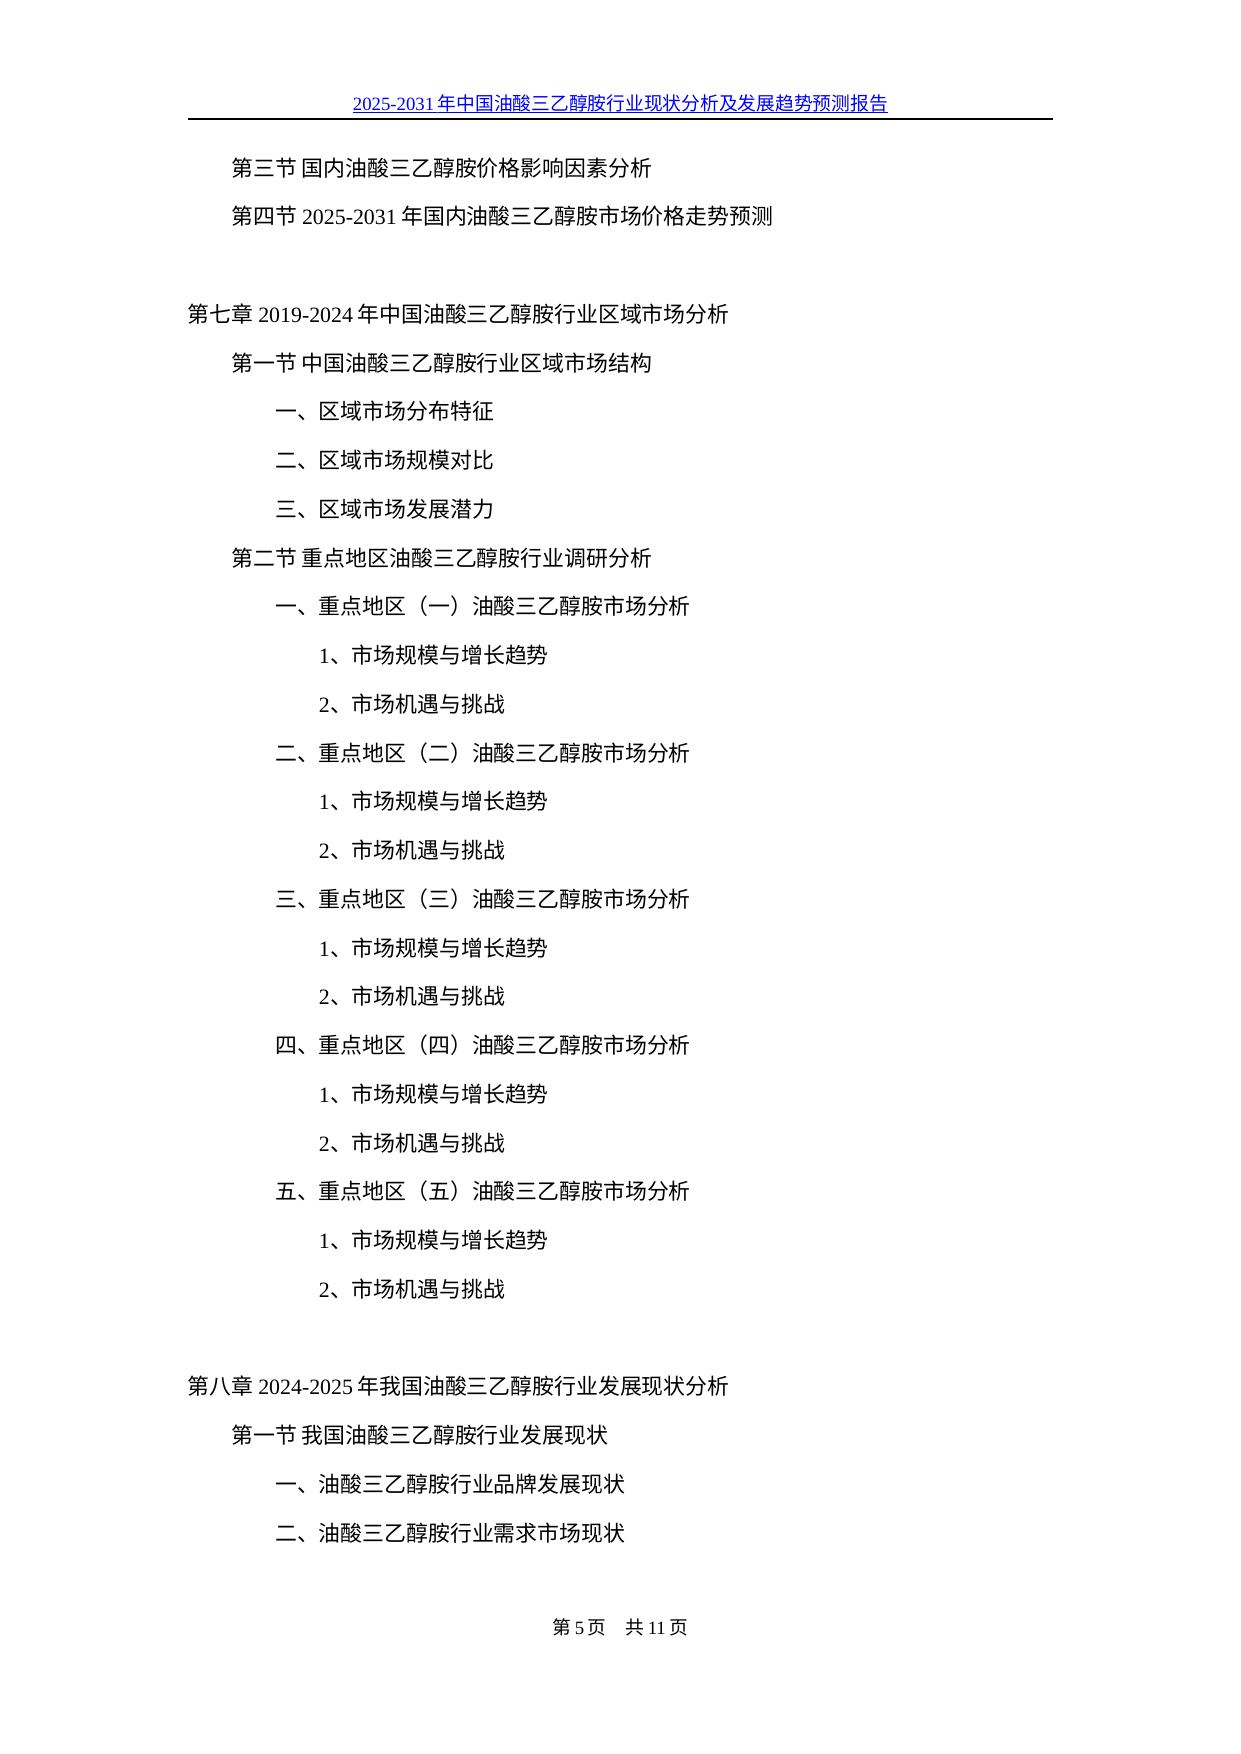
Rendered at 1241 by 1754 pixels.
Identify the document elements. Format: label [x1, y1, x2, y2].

text [187, 150, 1053, 1548]
